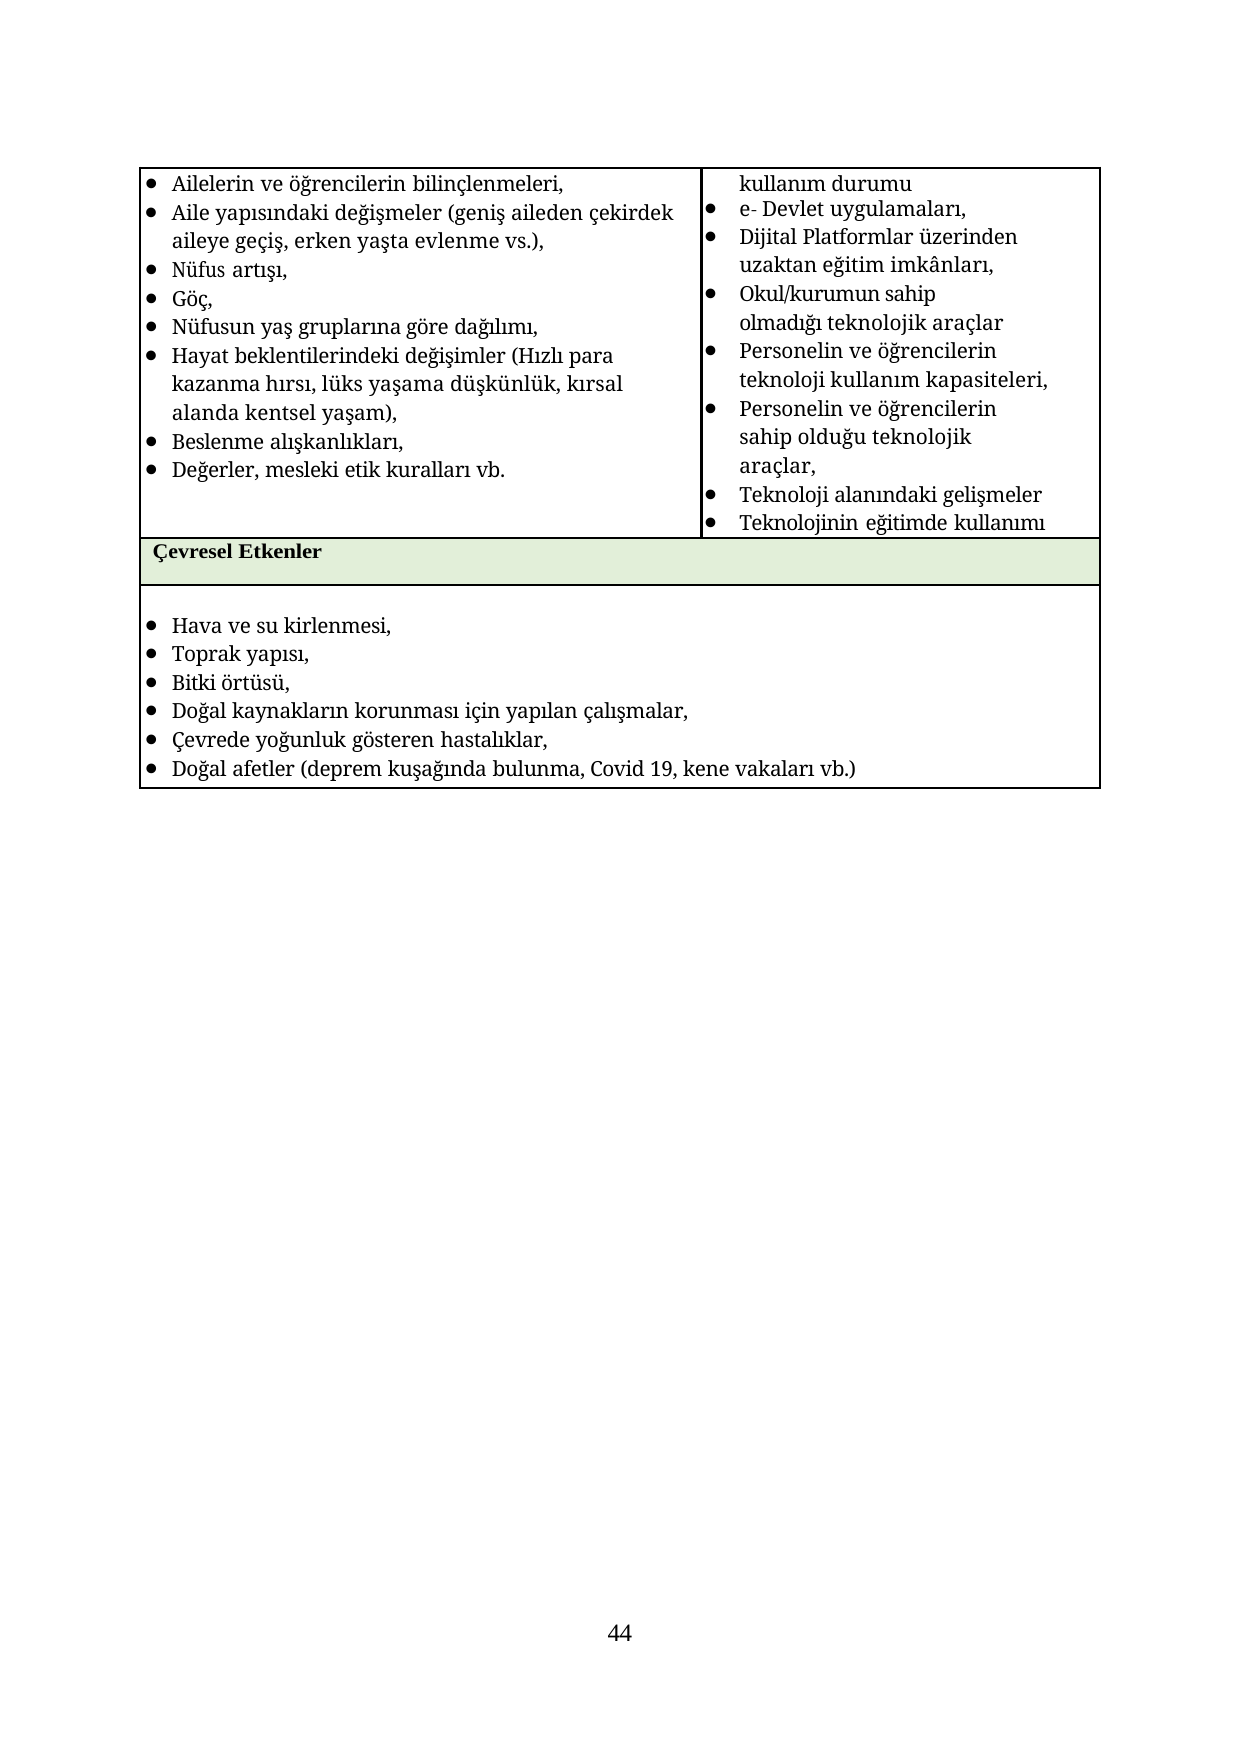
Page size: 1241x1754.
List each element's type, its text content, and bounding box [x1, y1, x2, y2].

table_cell Çevresel Etkenler [141, 539, 1099, 584]
table_cell Hava ve su kirlenmesi, Toprak yapısı, Bitki örtüsü, Doğal kaynakların korunması için yapılan çalışmalar, Çevrede yoğunluk gösteren hastalıklar, Doğal afetler (deprem kuşağında bulunma, Covid 19, kene vakaları vb.) [141, 586, 1099, 787]
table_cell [141, 169, 700, 537]
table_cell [703, 169, 1099, 537]
